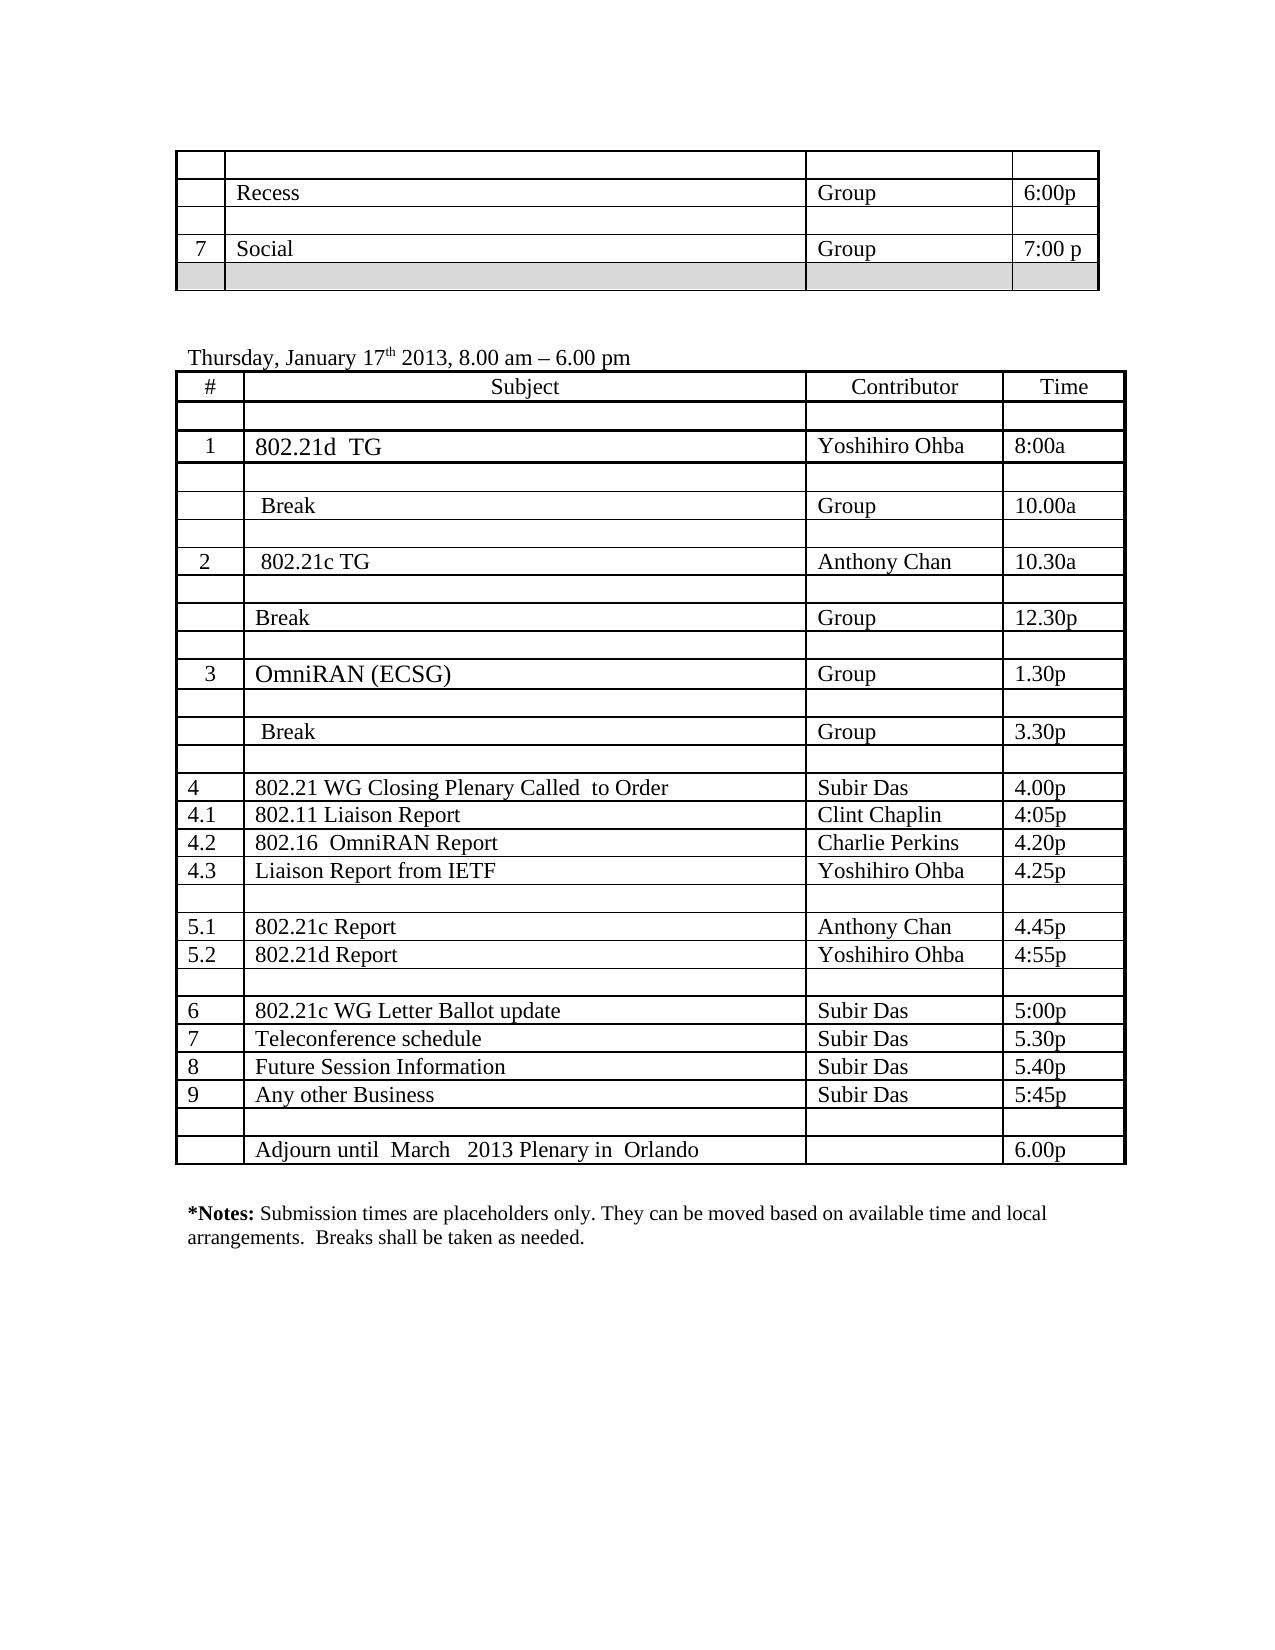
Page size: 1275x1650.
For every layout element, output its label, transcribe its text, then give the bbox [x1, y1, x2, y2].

table_cell [178, 152, 224, 178]
table_cell [1004, 403, 1123, 429]
table_cell Teleconference schedule [245, 1025, 805, 1051]
table_cell [1013, 152, 1097, 178]
table_cell 4.45p [1004, 913, 1123, 939]
table_cell [178, 718, 243, 744]
table_cell 7 [178, 235, 224, 262]
table_cell [807, 403, 1002, 429]
table_cell 8 [178, 1053, 243, 1079]
table_cell [245, 746, 805, 772]
table_cell [1004, 969, 1123, 995]
table_cell [245, 520, 805, 546]
table_cell 4.20p [1004, 830, 1123, 856]
table_cell [178, 690, 243, 716]
table_cell [178, 520, 243, 546]
table_cell [178, 180, 224, 206]
table_cell 4.25p [1004, 857, 1123, 884]
table_cell [1004, 464, 1123, 491]
table_cell [226, 263, 805, 289]
table_cell 802.16 OmniRAN Report [245, 830, 805, 856]
table_cell [178, 207, 224, 234]
table_cell Yoshihiro Ohba [807, 857, 1002, 884]
table_cell 7:00 p [1013, 235, 1097, 262]
table_cell 6 [178, 997, 243, 1023]
table_cell [245, 403, 805, 429]
table_cell [178, 969, 243, 995]
table_cell 4:05p [1004, 802, 1123, 828]
table_cell [178, 604, 243, 630]
table_cell Subir Das [807, 1025, 1002, 1051]
table_cell Yoshihiro Ohba [807, 432, 1002, 461]
table_cell Any other Business [245, 1081, 805, 1107]
table_cell [807, 207, 1012, 234]
table_cell [807, 1137, 1002, 1163]
table_cell 10.30a [1004, 548, 1123, 574]
text *Notes: Submission times are placeholders only. They can be moved based on available time and local arrangements. Breaks shall be taken as needed. [187, 1201, 1087, 1249]
table_cell [1004, 1109, 1123, 1135]
table_cell [178, 464, 243, 491]
table_cell Group [807, 235, 1012, 262]
table_cell [245, 885, 805, 912]
table_cell 5.1 [178, 913, 243, 939]
table_cell [1004, 520, 1123, 546]
table_cell [807, 520, 1002, 546]
table_cell 1 [178, 432, 243, 461]
table_cell [807, 632, 1002, 658]
table_cell [178, 746, 243, 772]
table_cell [807, 969, 1002, 995]
table_cell 802.21d TG [245, 432, 805, 461]
table_cell [807, 1109, 1002, 1135]
table_cell [807, 263, 1012, 289]
table_cell Group [807, 660, 1002, 688]
table_cell 12.30p [1004, 604, 1123, 630]
table_cell 4.3 [178, 857, 243, 884]
table_cell [178, 632, 243, 658]
table_cell 802.21d Report [245, 941, 805, 967]
table_cell [1004, 746, 1123, 772]
table_cell [807, 576, 1002, 602]
table_cell Liaison Report from IETF [245, 857, 805, 884]
table_cell Adjourn until March 2013 Plenary in Orlando [245, 1137, 805, 1163]
table_cell Yoshihiro Ohba [807, 941, 1002, 967]
table_cell [178, 403, 243, 429]
table_header Subject [245, 373, 805, 400]
table_cell [245, 632, 805, 658]
table_header # [178, 373, 243, 400]
table_cell Anthony Chan [807, 913, 1002, 939]
table_cell 6.00p [1004, 1137, 1123, 1163]
table_cell Social [226, 235, 805, 262]
table_cell [807, 152, 1012, 178]
table_cell [1013, 207, 1097, 234]
table_cell Anthony Chan [807, 548, 1002, 574]
table_cell 802.11 Liaison Report [245, 802, 805, 828]
table_cell [178, 492, 243, 518]
table_cell [245, 969, 805, 995]
table_cell 7 [178, 1025, 243, 1051]
table_cell [1004, 885, 1123, 912]
table_cell 802.21c Report [245, 913, 805, 939]
table_cell Clint Chaplin [807, 802, 1002, 828]
table_cell [245, 690, 805, 716]
table_cell 5:45p [1004, 1081, 1123, 1107]
table_cell [807, 690, 1002, 716]
table_cell 802.21c TG [245, 548, 805, 574]
table_cell 6:00p [1013, 180, 1097, 206]
table_cell Group [807, 180, 1012, 206]
table_header Time [1004, 373, 1123, 400]
table_cell Break [245, 604, 805, 630]
table_cell Subir Das [807, 997, 1002, 1023]
table_cell [1004, 632, 1123, 658]
table_cell [178, 885, 243, 912]
table_cell 5:00p [1004, 997, 1123, 1023]
table_cell 2 [178, 548, 243, 574]
table_cell OmniRAN (ECSG) [245, 660, 805, 688]
table_cell 1.30p [1004, 660, 1123, 688]
table_cell 5.2 [178, 941, 243, 967]
table_cell 5.30p [1004, 1025, 1123, 1051]
table_cell Charlie Perkins [807, 830, 1002, 856]
table_cell Group [807, 718, 1002, 744]
table_cell 802.21 WG Closing Plenary Called to Order [245, 774, 805, 800]
table_cell [807, 746, 1002, 772]
table_cell [1013, 263, 1097, 289]
table_cell Group [807, 492, 1002, 518]
table_cell [226, 207, 805, 234]
table_cell 3.30p [1004, 718, 1123, 744]
table_cell 8:00a [1004, 432, 1123, 461]
table_cell 5.40p [1004, 1053, 1123, 1079]
table_cell 4.00p [1004, 774, 1123, 800]
table_cell [245, 1109, 805, 1135]
table_cell [807, 464, 1002, 491]
table_cell 4.1 [178, 802, 243, 828]
table_cell [807, 885, 1002, 912]
table_cell [178, 576, 243, 602]
table_cell 9 [178, 1081, 243, 1107]
table_cell Group [807, 604, 1002, 630]
table_cell 4:55p [1004, 941, 1123, 967]
table_cell 4.2 [178, 830, 243, 856]
table_cell [245, 464, 805, 491]
table_cell [245, 576, 805, 602]
table_cell [178, 263, 224, 289]
table_cell [1004, 576, 1123, 602]
table_cell [226, 152, 805, 178]
table_cell Recess [226, 180, 805, 206]
table_cell [1004, 690, 1123, 716]
table_cell 10.00a [1004, 492, 1123, 518]
table_cell Future Session Information [245, 1053, 805, 1079]
table_cell Subir Das [807, 774, 1002, 800]
table_cell [178, 1109, 243, 1135]
table_cell 3 [178, 660, 243, 688]
table_header Contributor [807, 373, 1002, 400]
table_cell Break [245, 718, 805, 744]
table_cell Break [245, 492, 805, 518]
table_cell 4 [178, 774, 243, 800]
text Thursday, January 17th 2013, 8.00 am – 6.00 pm [187, 344, 1087, 370]
table_cell Subir Das [807, 1053, 1002, 1079]
table_cell 802.21c WG Letter Ballot update [245, 997, 805, 1023]
table_cell [178, 1137, 243, 1163]
table_cell Subir Das [807, 1081, 1002, 1107]
